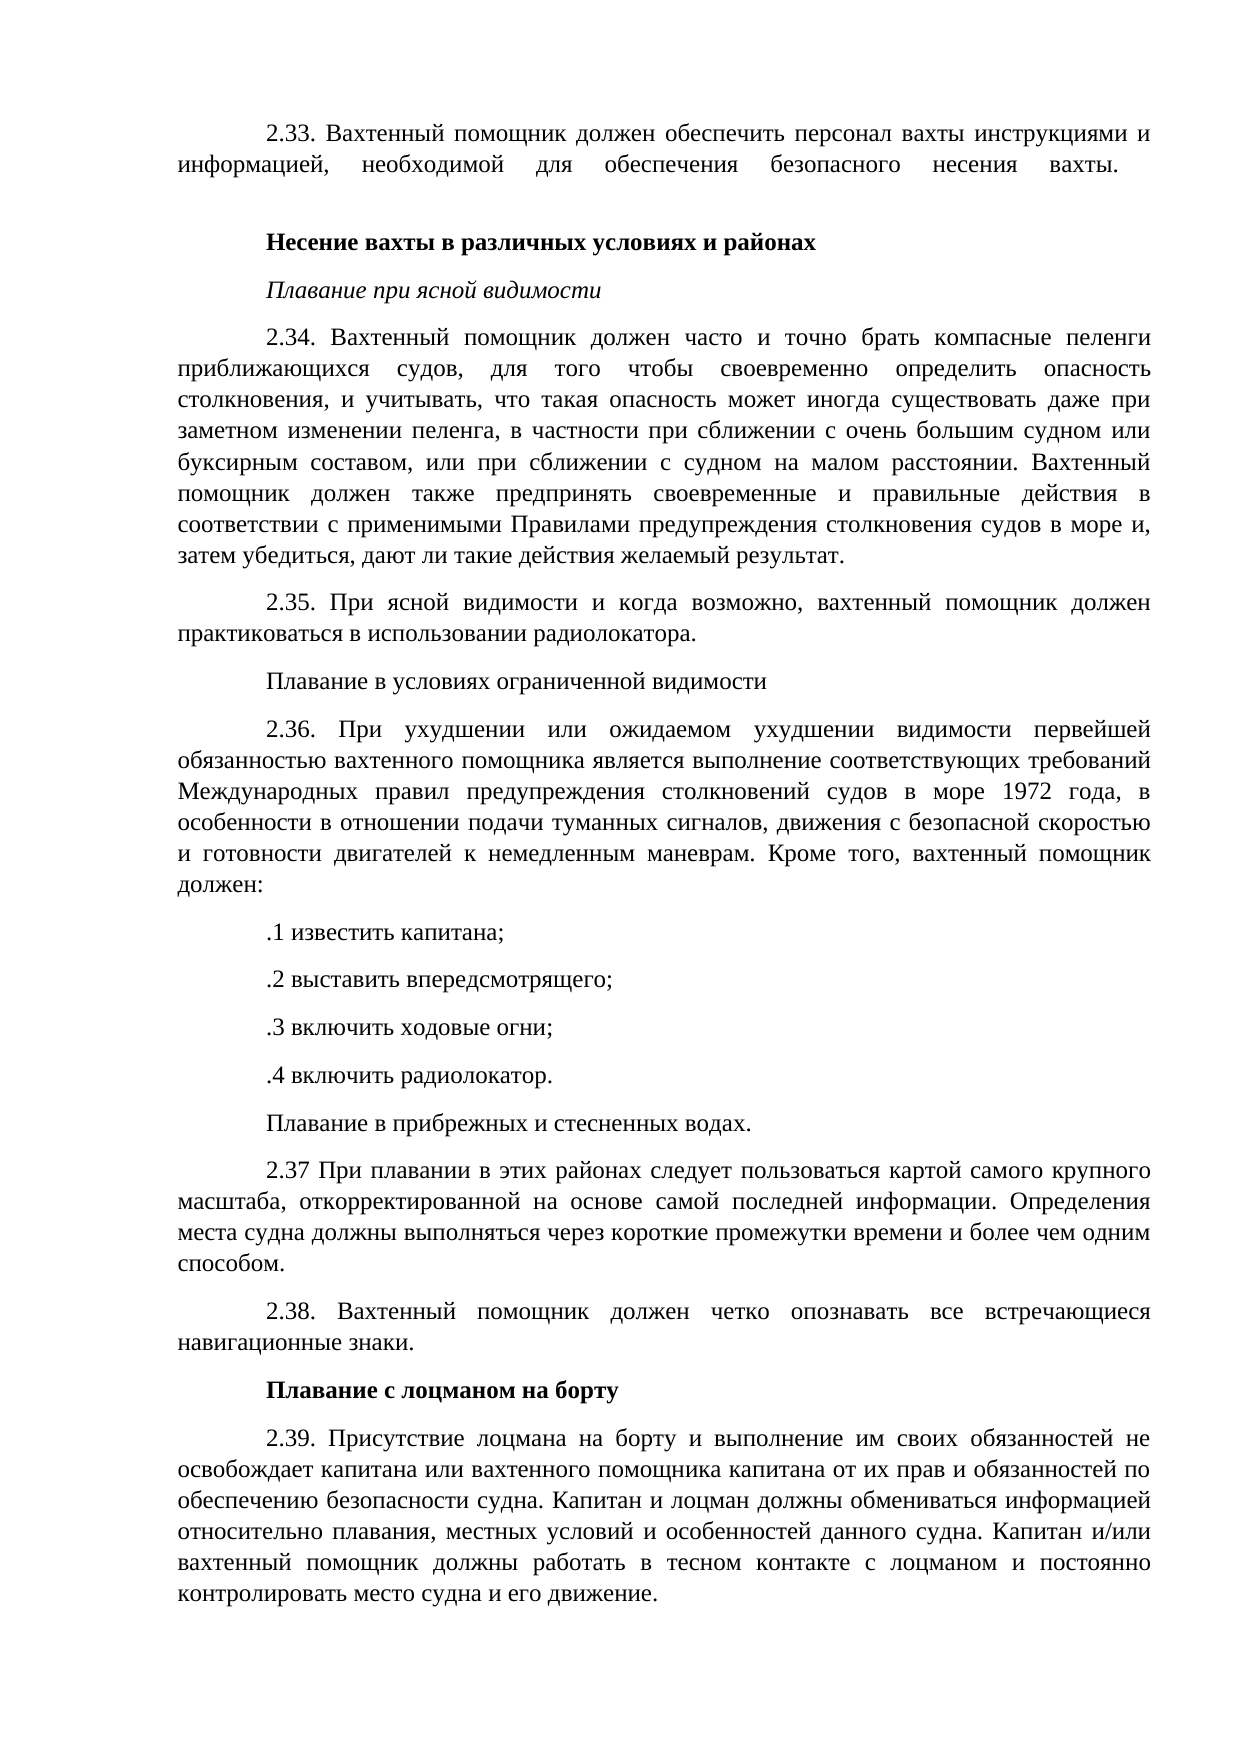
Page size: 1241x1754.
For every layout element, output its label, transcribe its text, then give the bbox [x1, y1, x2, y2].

text 2.34. Вахтенный помощник должен часто и точно брать компасные пеленги приближающихся судов, для того чтобы своевременно определить опасность столкновения, и учитывать, что такая опасность может иногда существовать даже при заметном изменении пеленга, в частности при сближении с очень большим судном или буксирным составом, или при сближении с судном на малом расстоянии. Вахтенный помощник должен также предпринять своевременные и правильные действия в соответствии с применимыми Правилами предупреждения столкновения судов в море и, затем убедиться, дают ли такие действия желаемый результат. [177, 322, 1152, 568]
text .4 включить радиолокатор. [177, 1060, 1152, 1089]
text 2.39. Присутствие лоцмана на борту и выполнение им своих обязанностей не освобождает капитана или вахтенного помощника капитана от их прав и обязанностей по обеспечению безопасности судна. Капитан и лоцман должны обмениваться информацией относительно плавания, местных условий и особенностей данного судна. Капитан и/или вахтенный помощник должны работать в тесном контакте с лоцманом и постоянно контролировать место судна и его движение. [177, 1423, 1152, 1607]
text .3 включить ходовые огни; [177, 1012, 1152, 1041]
text 2.38. Вахтенный помощник должен четко опознавать все встречающиеся навигационные знаки. [177, 1296, 1152, 1356]
text Несение вахты в различных условиях и районах [177, 227, 1152, 256]
text 2.35. При ясной видимости и когда возможно, вахтенный помощник должен практиковаться в использовании радиолокатора. [177, 587, 1152, 647]
text Плавание при ясной видимости [177, 275, 1152, 303]
text Плавание в прибрежных и стесненных водах. [177, 1108, 1152, 1136]
text 2.36. При ухудшении или ожидаемом ухудшении видимости первейшей обязанностью вахтенного помощника является выполнение соответствующих требований Международных правил предупреждения столкновений судов в море 1972 года, в особенности в отношении подачи туманных сигналов, движения с безопасной скоростью и готовности двигателей к немедленным маневрам. Кроме того, вахтенный помощник должен: [177, 714, 1152, 898]
text 2.37 При плавании в этих районах следует пользоваться картой самого крупного масштаба, откорректированной на основе самой последней информации. Определения места судна должны выполняться через короткие промежутки времени и более чем одним способом. [177, 1155, 1152, 1277]
text 2.33. Вахтенный помощник должен обеспечить персонал вахты инструкциями и информацией, необходимой для обеспечения безопасного несения вахты. [177, 118, 1152, 208]
text .2 выставить впередсмотрящего; [177, 964, 1152, 993]
text Плавание в условиях ограниченной видимости [177, 666, 1152, 695]
text .1 известить капитана; [177, 917, 1152, 946]
text Плавание с лоцманом на борту [177, 1375, 1152, 1404]
